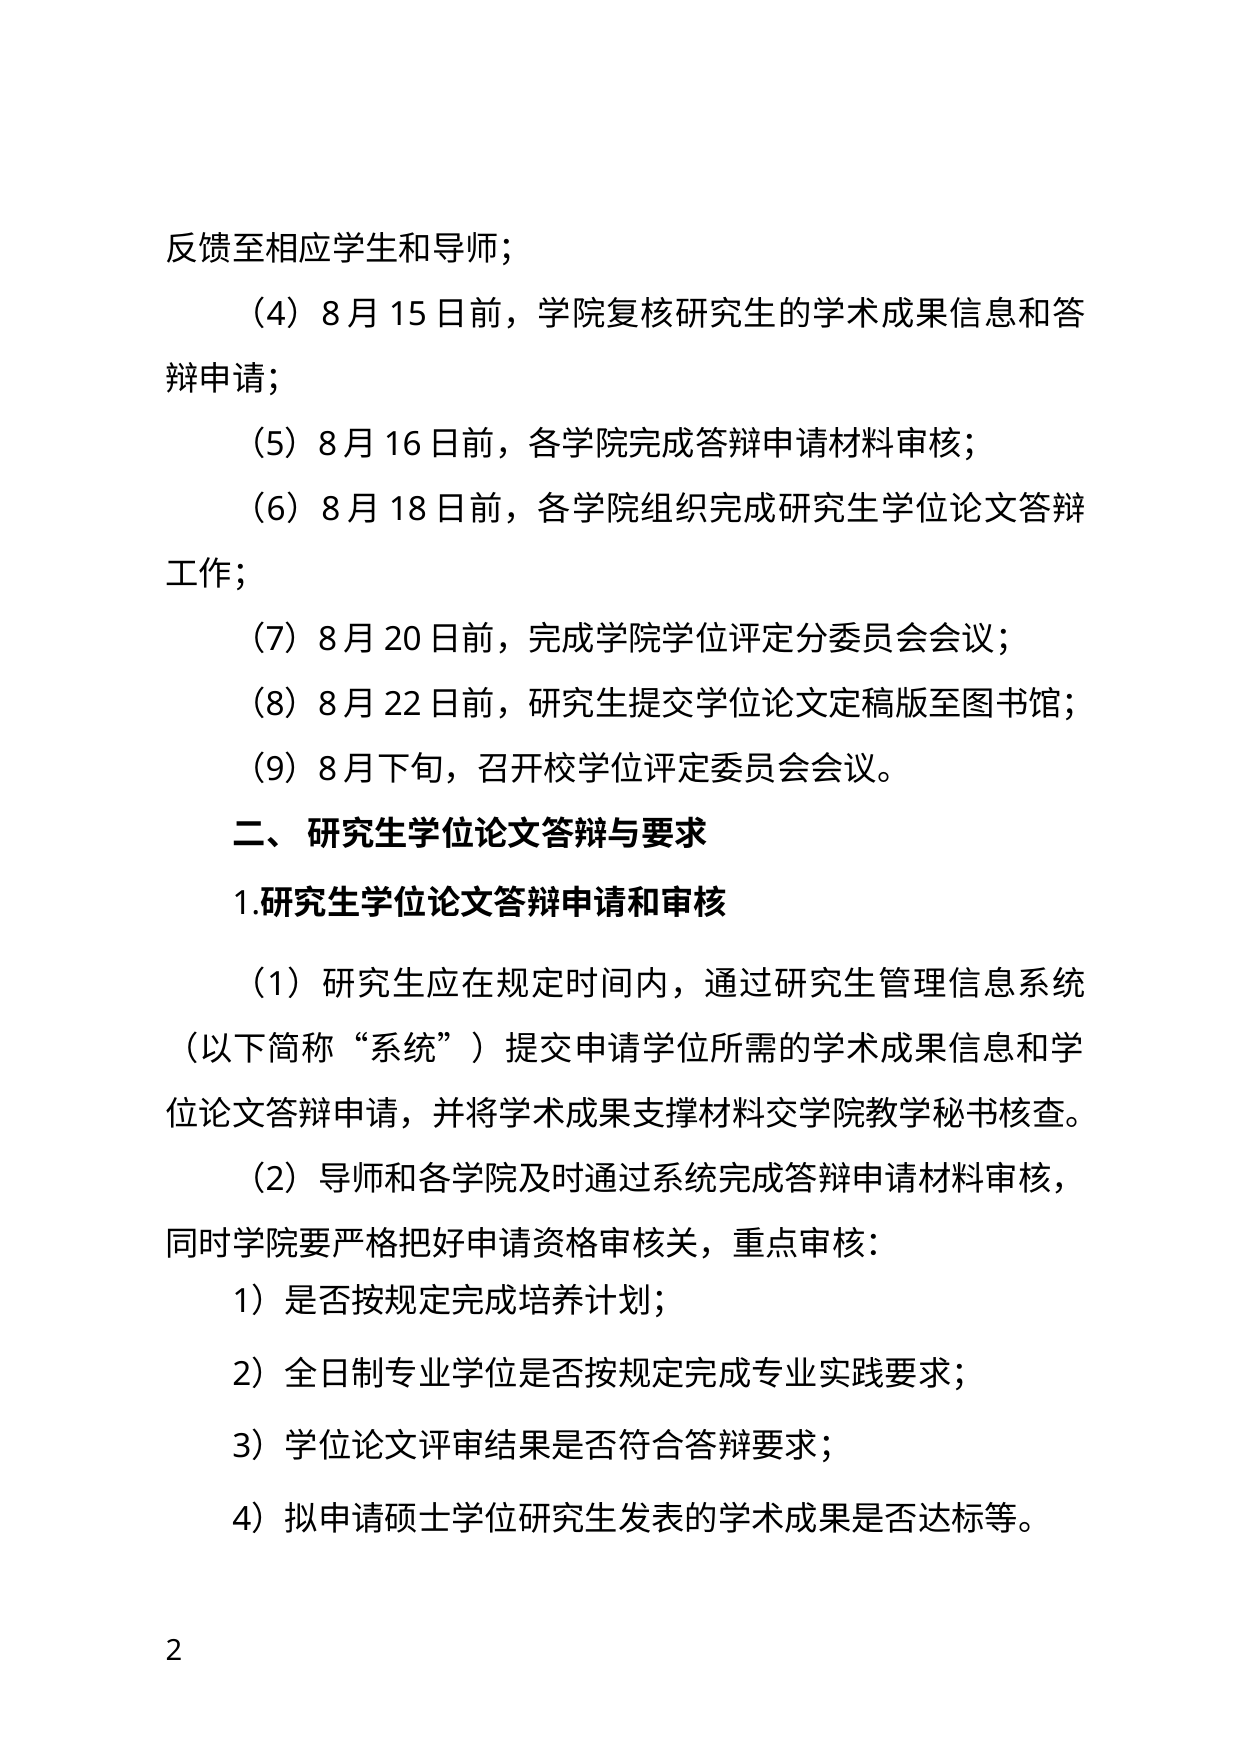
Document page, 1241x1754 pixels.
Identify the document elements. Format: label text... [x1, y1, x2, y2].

text （9）8月下旬，召开校学位评定委员会会议。 [165, 734, 1087, 799]
text 2）全日制专业学位是否按规定完成专业实践要求； [165, 1346, 1087, 1395]
text （6）8月18日前，各学院组织完成研究生学位论文答辩工作； [165, 474, 1087, 604]
text （2）导师和各学院及时通过系统完成答辩申请材料审核，同时学院要严格把好申请资格审核关，重点审核： [165, 1144, 1087, 1274]
text 4）拟申请硕士学位研究生发表的学术成果是否达标等。 [165, 1492, 1087, 1540]
text （5）8月16日前，各学院完成答辩申请材料审核； [165, 409, 1087, 474]
text （7）8月20日前，完成学院学位评定分委员会会议； [165, 604, 1087, 669]
text （1）研究生应在规定时间内，通过研究生管理信息系统（以下简称“系统”）提交申请学位所需的学术成果信息和学位论文答辩申请，并将学术成果支撑材料交学院教学秘书核查。 [165, 949, 1087, 1144]
text 3）学位论文评审结果是否符合答辩要求； [165, 1419, 1087, 1467]
text （4）8月15日前，学院复核研究生的学术成果信息和答辩申请； [165, 279, 1087, 409]
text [165, 214, 1087, 279]
text 1）是否按规定完成培养计划； [165, 1274, 1087, 1322]
list 研究生学位论文答辩与要求 [232, 799, 1087, 864]
text （8）8月22日前，研究生提交学位论文定稿版至图书馆； [165, 669, 1087, 734]
text 1.研究生学位论文答辩申请和审核 [165, 876, 1087, 924]
